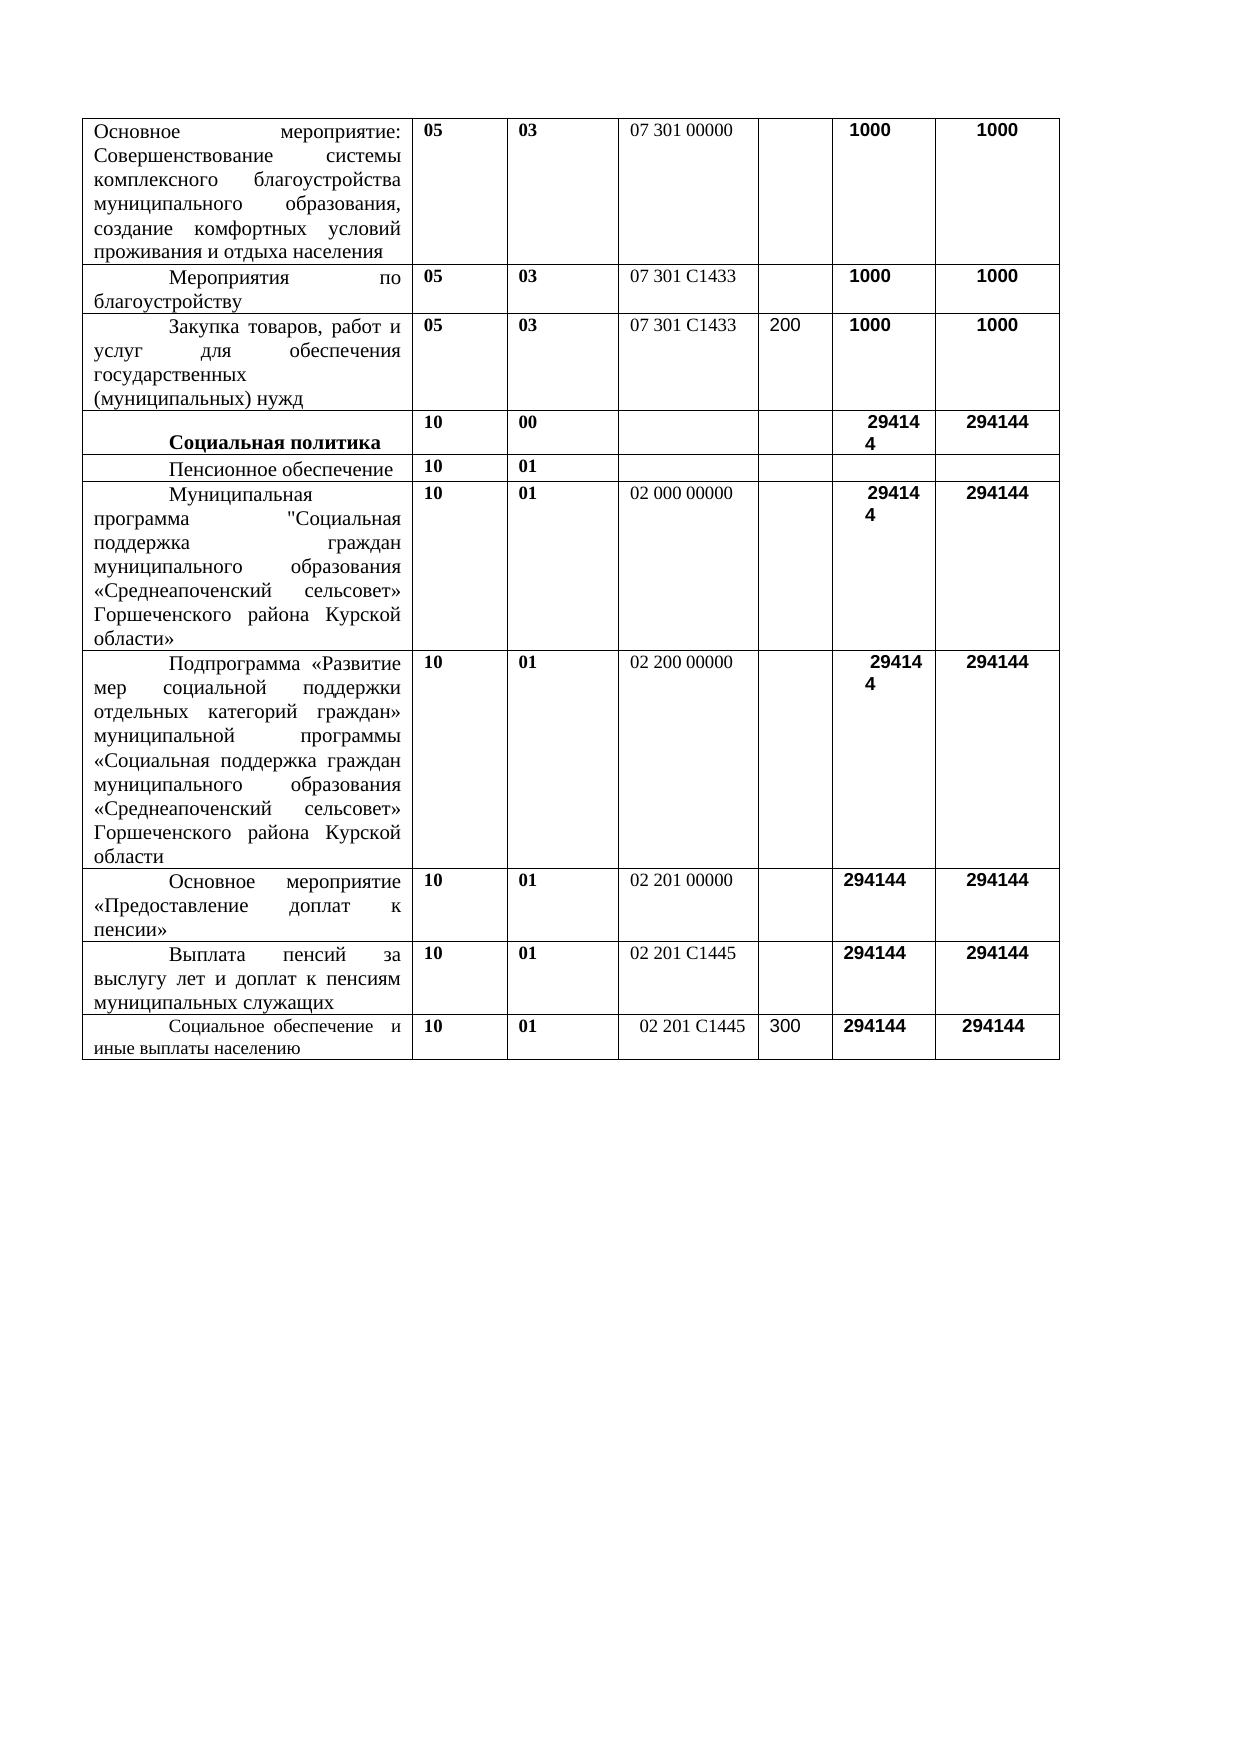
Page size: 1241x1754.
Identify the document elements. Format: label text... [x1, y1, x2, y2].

table_cell 02 201 00000 [619, 869, 758, 941]
table_cell [759, 869, 832, 941]
table_cell 1000 [936, 119, 1059, 263]
table_cell Социальная политика [83, 411, 412, 454]
table_cell 01 [508, 482, 618, 650]
table_cell 03 [508, 265, 618, 313]
table_cell 01 [508, 942, 618, 1014]
table_cell 07 301 С1433 [619, 265, 758, 313]
table_cell 1000 [833, 119, 935, 263]
table_cell 10 [413, 411, 507, 454]
table_cell Выплата пенсий за выслугу лет и доплат к пенсиям муниципальных служащих [83, 942, 412, 1014]
table_cell 294144 [833, 1015, 935, 1058]
table_cell Пенсионное обеспечение [83, 455, 412, 481]
table_cell 200 [759, 314, 832, 410]
table_cell 294144 [936, 482, 1059, 650]
table_cell 07 301 00000 [619, 119, 758, 263]
table_cell 01 [508, 1015, 618, 1058]
table_cell 03 [508, 314, 618, 410]
table_cell 02 200 00000 [619, 651, 758, 868]
table_cell [759, 411, 832, 454]
table_cell 10 [413, 482, 507, 650]
table_cell 294144 [833, 482, 935, 650]
table_cell Основное мероприятие: Совершенствование системы комплексного благоустройства муниципального образования, создание комфортных условий проживания и отдыха населения [83, 119, 412, 263]
table_cell 05 [413, 119, 507, 263]
table_cell 294144 [833, 869, 935, 941]
table_cell [759, 265, 832, 313]
table_cell [759, 119, 832, 263]
table_cell 03 [508, 119, 618, 263]
table_cell 1000 [833, 265, 935, 313]
table_cell [759, 455, 832, 481]
table_cell [759, 482, 832, 650]
table_cell 01 [508, 455, 618, 481]
table_cell 294144 [833, 651, 935, 868]
table_cell 02 201 С1445 [619, 942, 758, 1014]
table_cell 294144 [833, 942, 935, 1014]
table_cell 01 [508, 651, 618, 868]
table_cell Муниципальная программа "Социальная поддержка граждан муниципального образования «Среднеапоченский сельсовет» Горшеченского района Курской области» [83, 482, 412, 650]
table_cell 1000 [833, 314, 935, 410]
table_cell Подпрограмма «Развитие мер социальной поддержки отдельных категорий граждан» муниципальной программы «Социальная поддержка граждан муниципального образования «Среднеапоченский сельсовет» Горшеченского района Курской области [83, 651, 412, 868]
table_cell 294144 [936, 651, 1059, 868]
table_cell 10 [413, 942, 507, 1014]
table_cell [759, 942, 832, 1014]
table_cell 02 000 00000 [619, 482, 758, 650]
table_cell [759, 651, 832, 868]
table_cell 05 [413, 265, 507, 313]
table_cell 01 [508, 869, 618, 941]
table_cell [936, 455, 1059, 481]
table_cell 10 [413, 455, 507, 481]
table_cell [619, 411, 758, 454]
table_cell 02 201 С1445 [619, 1015, 758, 1058]
table_cell 10 [413, 1015, 507, 1058]
table_cell 294144 [936, 411, 1059, 454]
table_cell 10 [413, 869, 507, 941]
table_cell 294144 [833, 411, 935, 454]
table_cell Мероприятия по благоустройству [83, 265, 412, 313]
table_cell 294144 [936, 942, 1059, 1014]
table_cell 1000 [936, 265, 1059, 313]
table_cell Социальное обеспечение и иные выплаты населению [83, 1015, 412, 1058]
table_cell 05 [413, 314, 507, 410]
table_cell [833, 455, 935, 481]
table_cell 07 301 С1433 [619, 314, 758, 410]
table_cell Основное мероприятие «Предоставление доплат к пенсии» [83, 869, 412, 941]
table_cell 300 [759, 1015, 832, 1058]
table_cell 294144 [936, 869, 1059, 941]
table_cell 1000 [936, 314, 1059, 410]
table_cell 294144 [936, 1015, 1059, 1058]
table_cell [619, 455, 758, 481]
table_cell Закупка товаров, работ и услуг для обеспечения государственных (муниципальных) нужд [83, 314, 412, 410]
table_cell 00 [508, 411, 618, 454]
table_cell 10 [413, 651, 507, 868]
